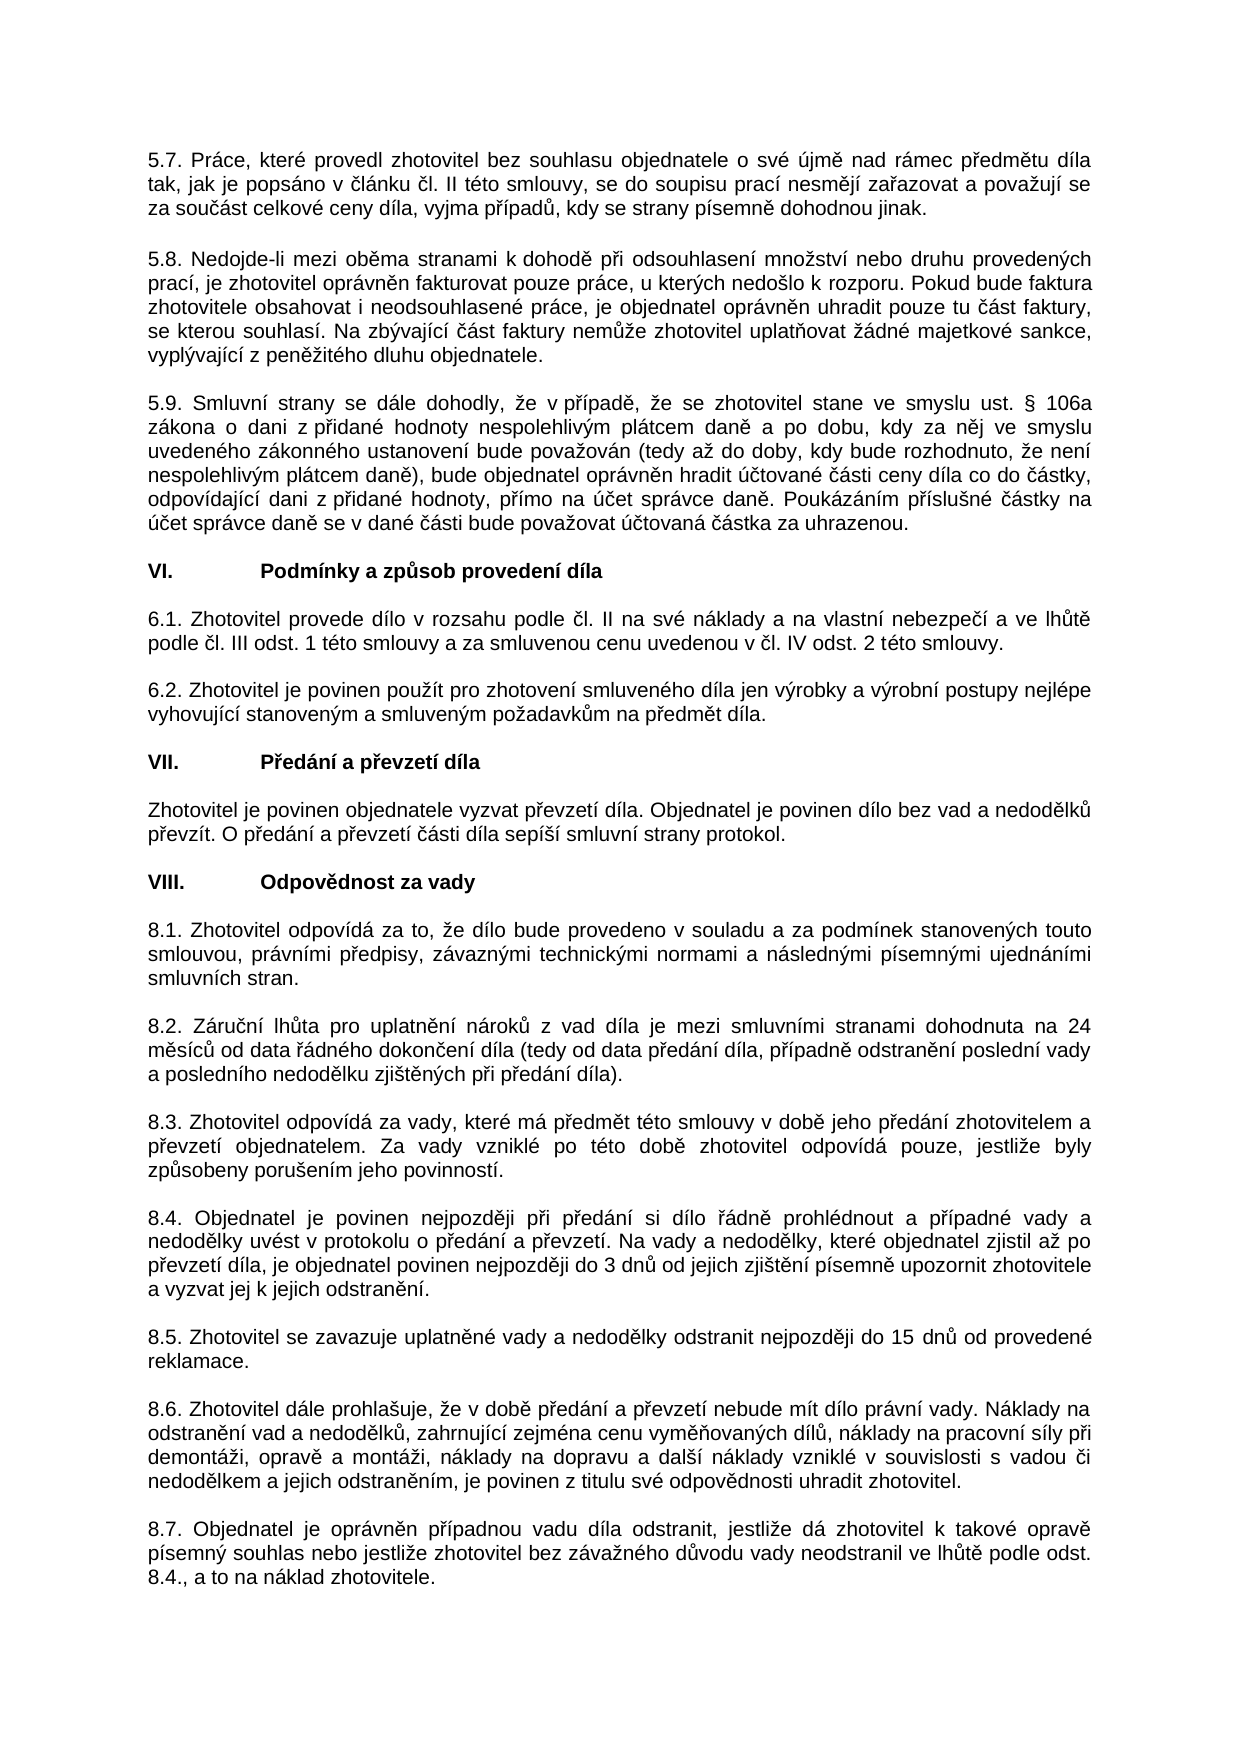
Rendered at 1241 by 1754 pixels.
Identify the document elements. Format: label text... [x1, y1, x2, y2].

text 8.2. Záruční lhůta pro uplatnění nároků z vad díla je mezi smluvními stranami dohodnuta na 24 měsíců od data řádného dokončení díla (tedy od data předání díla, případně odstranění poslední vady a posledního nedodělku zjištěných při předání díla). [148, 1014, 1093, 1086]
text 8.1. Zhotovitel odpovídá za to, že dílo bude provedeno v souladu a za podmínek stanovených touto smlouvou, právními předpisy, závaznými technickými normami a následnými písemnými ujednáními smluvních stran. [148, 918, 1093, 990]
text 8.4. Objednatel je povinen nejpozději při předání si dílo řádně prohlédnout a případné vady a nedodělky uvést v protokolu o předání a převzetí. Na vady a nedodělky, které objednatel zjistil až po převzetí díla, je objednatel povinen nejpozději do 3 dnů od jejich zjištění písemně upozornit zhotovitele a vyzvat jej k jejich odstranění. [148, 1205, 1093, 1301]
list Předání a převzetí díla [148, 750, 1093, 774]
text 8.6. Zhotovitel dále prohlašuje, že v době předání a převzetí nebude mít dílo právní vady. Náklady na odstranění vad a nedodělků, zahrnující zejména cenu vyměňovaných dílů, náklady na pracovní síly při demontáži, opravě a montáži, náklady na dopravu a další náklady vzniklé v souvislosti s vadou či nedodělkem a jejich odstraněním, je povinen z titulu své odpovědnosti uhradit zhotovitel. [148, 1397, 1093, 1493]
text 6.1. Zhotovitel provede dílo v rozsahu podle čl. II na své náklady a na vlastní nebezpečí a ve lhůtě podle čl. III odst. 1 této smlouvy a za smluvenou cenu uvedenou v čl. IV odst. 2 této smlouvy. [148, 606, 1093, 654]
text 5.7. Práce, které provedl zhotovitel bez souhlasu objednatele o své újmě nad rámec předmětu díla tak, jak je popsáno v článku čl. II této smlouvy, se do soupisu prací nesmějí zařazovat a považují se za součást celkové ceny díla, vyjma případů, kdy se strany písemně dohodnou jinak. [148, 148, 1093, 219]
list Odpovědnost za vady [148, 870, 1093, 894]
text 6.2. Zhotovitel je povinen použít pro zhotovení smluveného díla jen výrobky a výrobní postupy nejlépe vyhovující stanoveným a smluveným požadavkům na předmět díla. [148, 678, 1093, 726]
list Podmínky a způsob provedení díla [148, 558, 1093, 582]
text 8.3. Zhotovitel odpovídá za vady, které má předmět této smlouvy v době jeho předání zhotovitelem a převzetí objednatelem. Za vady vzniklé po této době zhotovitel odpovídá pouze, jestliže byly způsobeny porušením jeho povinností. [148, 1109, 1093, 1181]
text 8.7. Objednatel je oprávněn případnou vadu díla odstranit, jestliže dá zhotovitel k takové opravě písemný souhlas nebo jestliže zhotovitel bez závažného důvodu vady neodstranil ve lhůtě podle odst. 8.4., a to na náklad zhotovitele. [148, 1517, 1093, 1589]
text 5.8. Nedojde-li mezi oběma stranami k dohodě při odsouhlasení množství nebo druhu provedených prací, je zhotovitel oprávněn fakturovat pouze práce, u kterých nedošlo k rozporu. Pokud bude faktura zhotovitele obsahovat i neodsouhlasené práce, je objednatel oprávněn uhradit pouze tu část faktury, se kterou souhlasí. Na zbývající část faktury nemůže zhotovitel uplatňovat žádné majetkové sankce, vyplývající z peněžitého dluhu objednatele. [148, 247, 1093, 367]
text 5.9. Smluvní strany se dále dohodly, že v případě, že se zhotovitel stane ve smyslu ust. § 106a zákona o dani z přidané hodnoty nespolehlivým plátcem daně a po dobu, kdy za něj ve smyslu uvedeného zákonného ustanovení bude považován (tedy až do doby, kdy bude rozhodnuto, že není nespolehlivým plátcem daně), bude objednatel oprávněn hradit účtované části ceny díla co do částky, odpovídající dani z přidané hodnoty, přímo na účet správce daně. Poukázáním příslušné částky na účet správce daně se v dané části bude považovat účtovaná částka za uhrazenou. [148, 391, 1093, 534]
text 8.5. Zhotovitel se zavazuje uplatněné vady a nedodělky odstranit nejpozději do 15 dnů od provedené reklamace. [148, 1325, 1093, 1373]
text Zhotovitel je povinen objednatele vyzvat převzetí díla. Objednatel je povinen dílo bez vad a nedodělků převzít. O předání a převzetí části díla sepíší smluvní strany protokol. [148, 798, 1093, 846]
